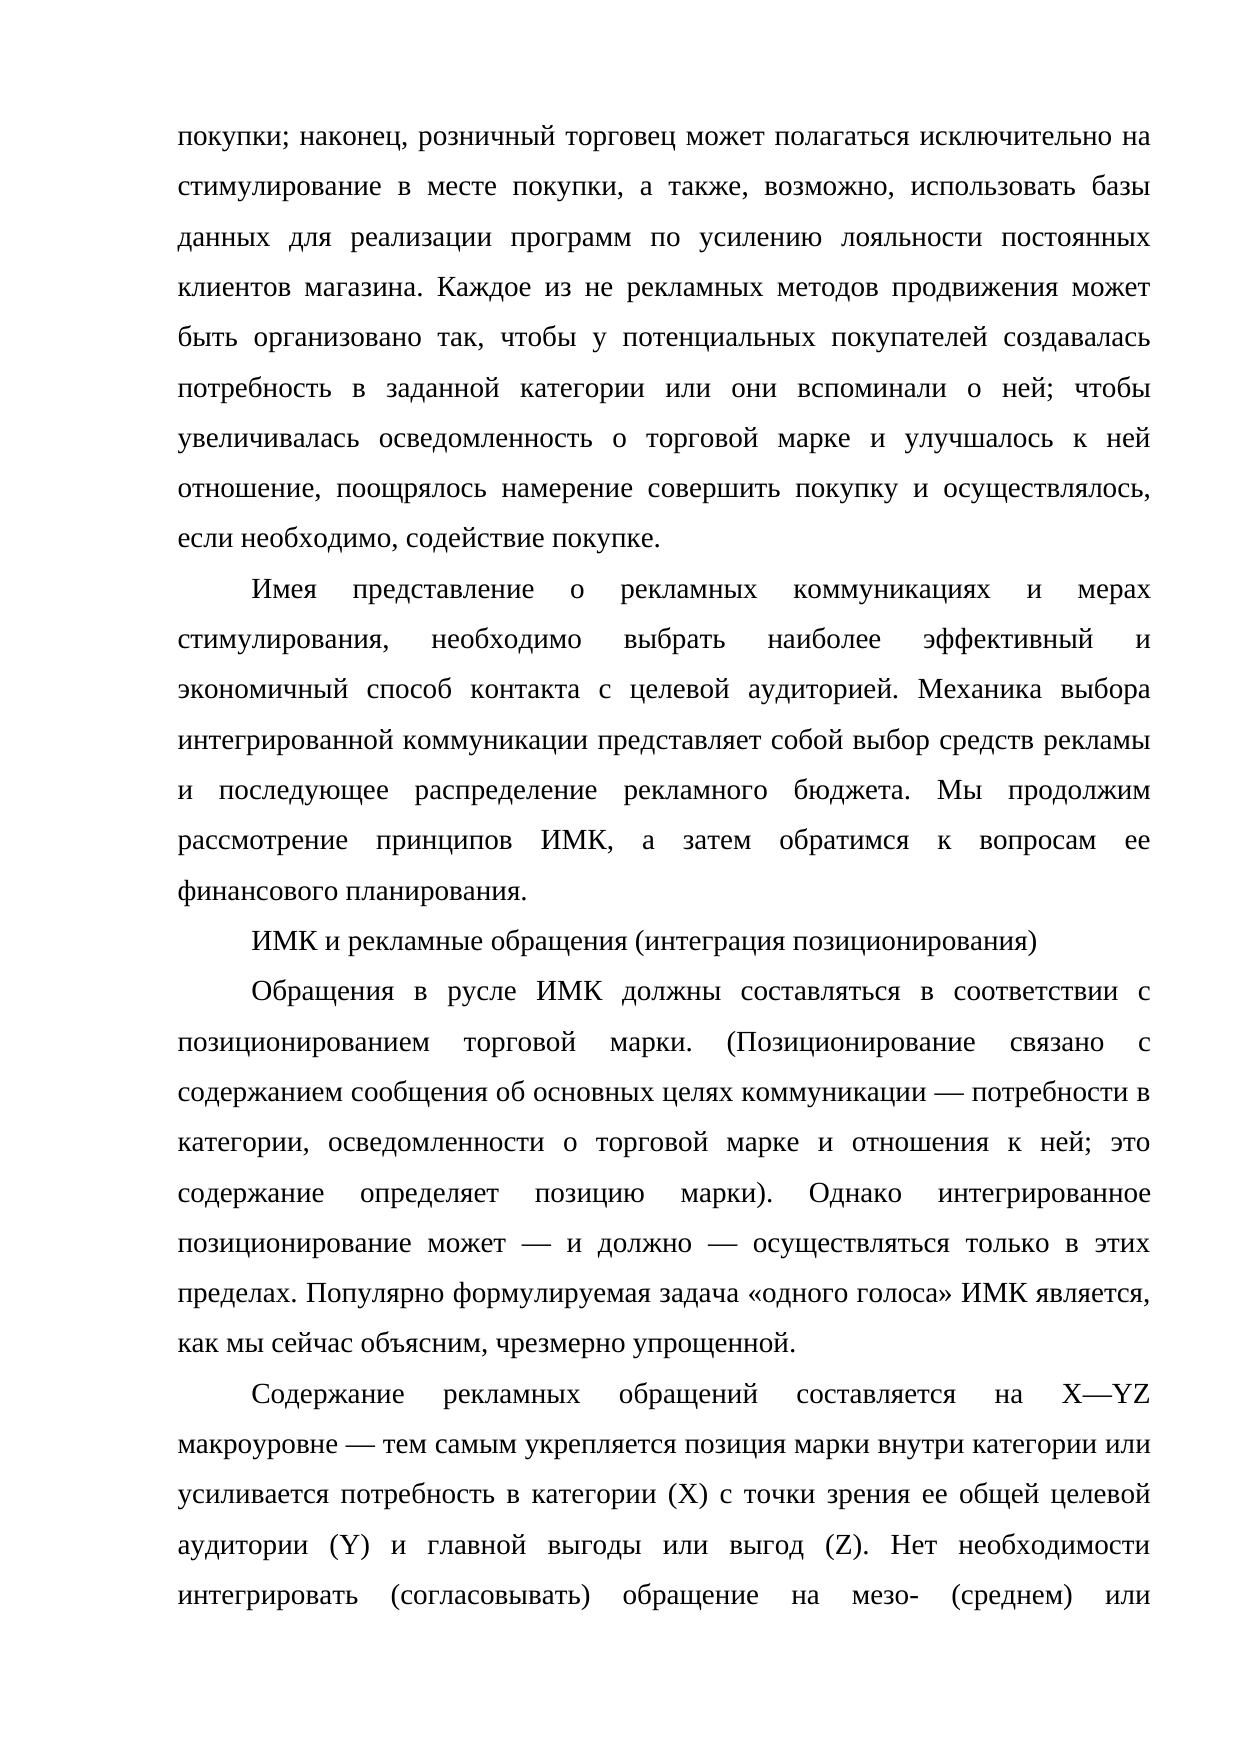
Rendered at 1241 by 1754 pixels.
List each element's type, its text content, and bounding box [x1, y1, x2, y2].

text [177, 1376, 1152, 1611]
text Имея представление о рекламных коммуникациях и мерах стимулирования, необходимо выбрать наиболее эффективный и экономичный способ контакта с целевой аудиторией. Механика выбора интегрированной коммуникации представляет собой выбор средств рекламы и последующее распределение рекламного бюджета. Мы продолжим рассмотрение принципов ИМК, а затем обратимся к вопросам ее финансового планирования. [177, 571, 1152, 906]
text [177, 118, 1152, 554]
text ИМК и рекламные обращения (интеграция позиционирования) [177, 923, 1152, 957]
text Обращения в русле ИМК должны составляться в соответствии с позиционированием торговой марки. (Позиционирование связано с содержанием сообщения об основных целях коммуникации — потребности в категории, осведомленности о торговой марке и отношения к ней; это содержание определяет позицию марки). Однако интегрированное позиционирование может — и должно — осуществляться только в этих пределах. Популярно формулируемая задача «одного голоса» ИМК является, как мы сейчас объясним, чрезмерно упрощенной. [177, 973, 1152, 1359]
